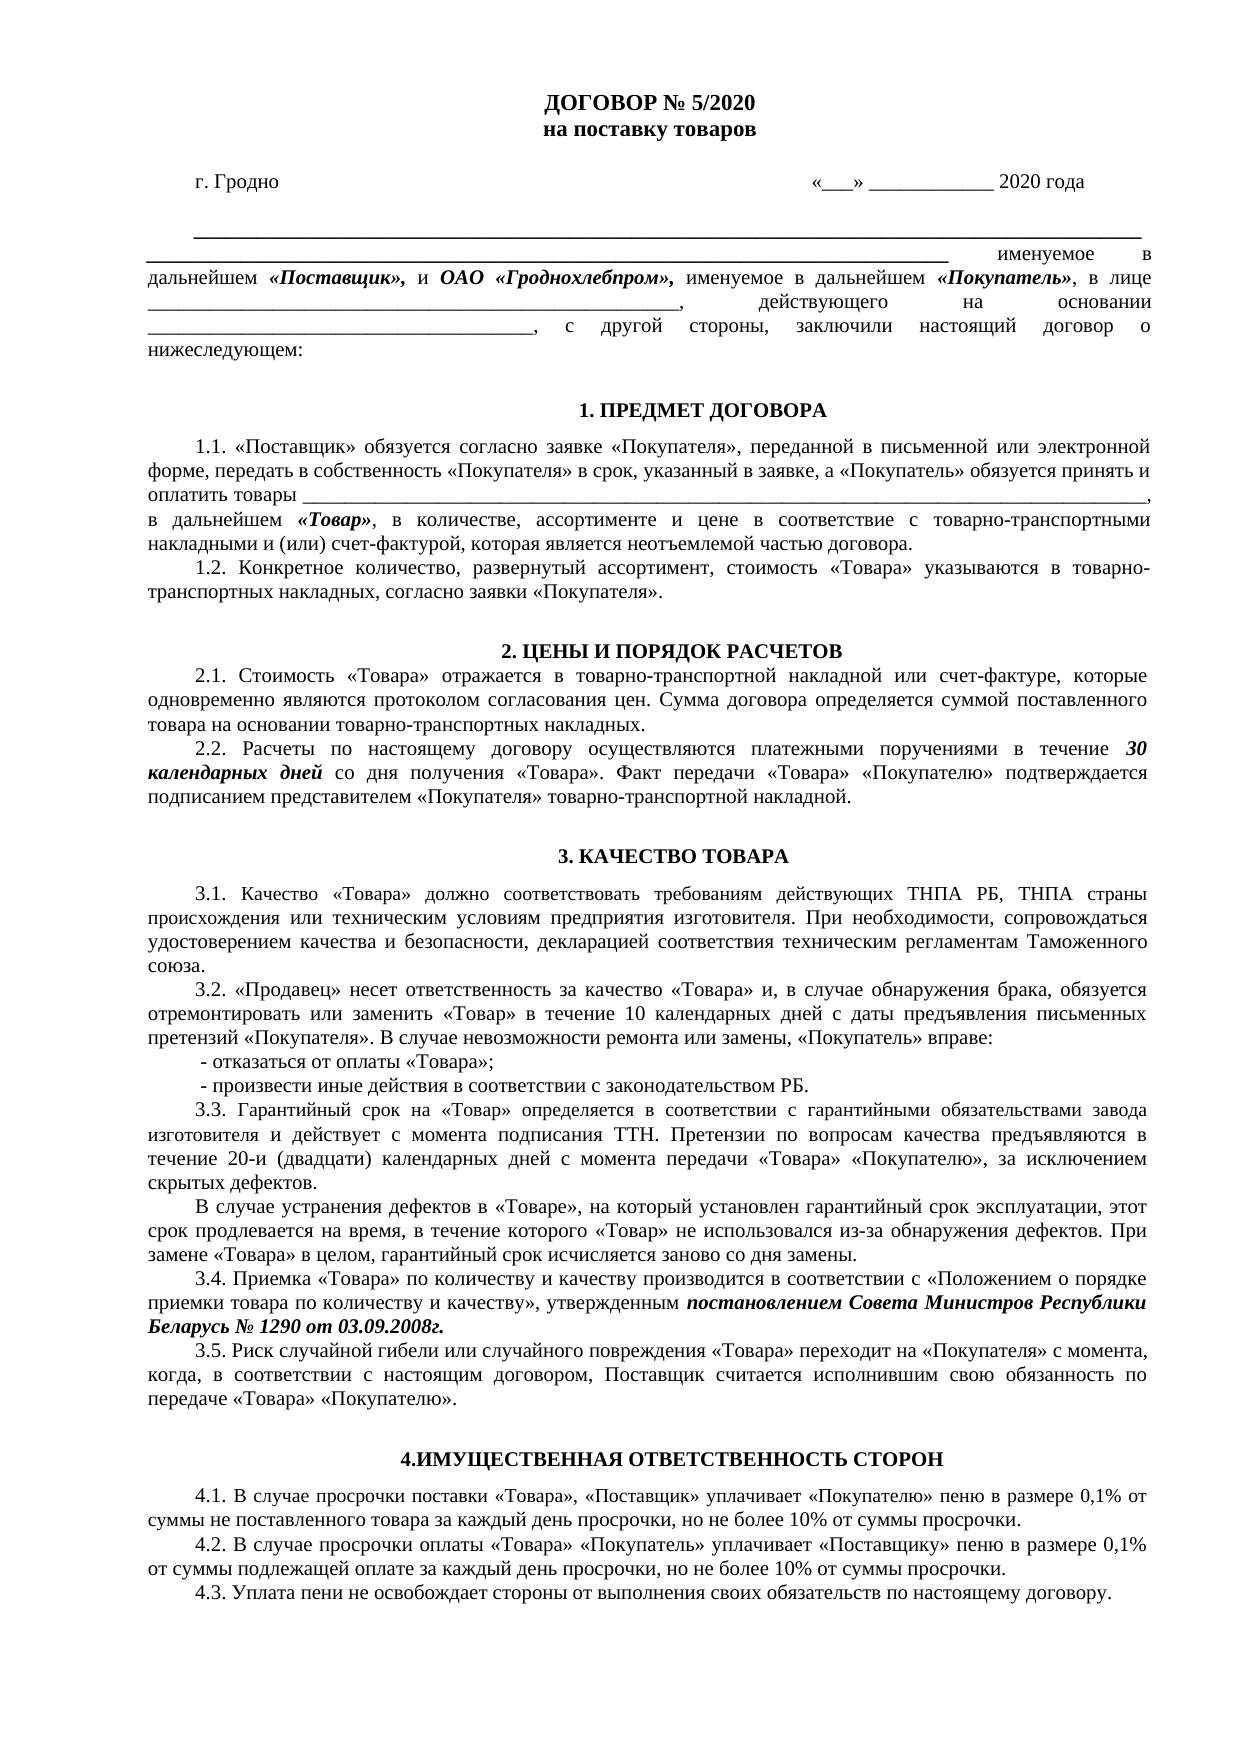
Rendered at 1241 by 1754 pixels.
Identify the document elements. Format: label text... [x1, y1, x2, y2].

text 2. ЦЕНЫ И ПОРЯДОК РАСЧЕТОВ [148, 639, 1149, 663]
text 1.2. Конкретное количество, развернутый ассортимент, стоимость «Товара» указываются в товарно-транспортных накладных, согласно заявки «Покупателя». [148, 554, 1152, 603]
title на поставку товаров [148, 115, 1152, 141]
text 3.5. Риск случайной гибели или случайного повреждения «Товара» переходит на «Покупателя» с момента, когда, в соответствии с настоящим договором, Поставщик считается исполнившим свою обязанность по передаче «Товара» «Покупателю». [148, 1338, 1149, 1410]
text 3. КАЧЕСТВО ТОВАРА [148, 844, 1152, 868]
text 1.1. «Поставщик» обязуется согласно заявке «Покупателя», переданной в письменной или электронной форме, передать в собственность «Покупателя» в срок, указанный в заявке, а «Покупатель» обязуется принять и оплатить товары _________________________________________________________________________________, в дальнейшем «Товар», в количестве, ассортименте и цене в соответствие с товарно-транспортными накладными и (или) счет-фактурой, которая является неотъемлемой частью договора. [148, 434, 1152, 554]
title г. Гродно «___» ____________ 2020 года [148, 168, 1152, 193]
text - произвести иные действия в соответствии с законодательством РБ. [148, 1073, 1149, 1097]
text 2.2. Расчеты по настоящему договору осуществляются платежными поручениями в течение 30 календарных дней со дня получения «Товара». Факт передачи «Товара» «Покупателю» подтверждается подписанием представителем «Покупателя» товарно-транспортной накладной. [148, 736, 1149, 808]
text 3.2. «Продавец» несет ответственность за качество «Товара» и, в случае обнаружения брака, обязуется отремонтировать или заменить «Товар» в течение 10 календарных дней с даты предъявления письменных претензий «Покупателя». В случае невозможности ремонта или замены, «Покупатель» вправе: [148, 977, 1149, 1049]
text 1. ПРЕДМЕТ ДОГОВОРА [207, 398, 1152, 422]
text - отказаться от оплаты «Товара»; [148, 1049, 1149, 1073]
title ДОГОВОР № 5/2020 [148, 89, 1152, 115]
title ________________________________________________________________________________________________________________________________________________________________________ именуемое в дальнейшем «Поставщик», и ОАО «Гроднохлебпром», именуемое в дальнейшем «Покупатель», в лице ___________________________________________________, действующего на основании _____________________________________, с другой стороны, заключили настоящий договор о нижеследующем: [148, 217, 1152, 361]
text 2.1. Стоимость «Товара» отражается в товарно-транспортной накладной или счет-фактуре, которые одновременно являются протоколом согласования цен. Сумма договора определяется суммой поставленного товара на основании товарно-транспортных накладных. [148, 663, 1149, 736]
text 4.2. В случае просрочки оплаты «Товара» «Покупатель» уплачивает «Поставщику» пеню в размере 0,1% от суммы подлежащей оплате за каждый день просрочки, но не более 10% от суммы просрочки. [148, 1531, 1149, 1579]
text В случае устранения дефектов в «Товаре», на который установлен гарантийный срок эксплуатации, этот срок продлевается на время, в течение которого «Товар» не использовался из-за обнаружения дефектов. При замене «Товара» в целом, гарантийный срок исчисляется заново со дня замены. [148, 1194, 1149, 1266]
text 3.3. Гарантийный срок на «Товар» определяется в соответствии с гарантийными обязательствами завода изготовителя и действует с момента подписания ТТН. Претензии по вопросам качества предъявляются в течение 20-и (двадцати) календарных дней с момента передачи «Товара» «Покупателю», за исключением скрытых дефектов. [148, 1097, 1149, 1194]
text 4.ИМУЩЕСТВЕННАЯ ОТВЕТСТВЕННОСТЬ СТОРОН [148, 1447, 1149, 1471]
text 4.3. Уплата пени не освобождает стороны от выполнения своих обязательств по настоящему договору. [148, 1579, 1149, 1604]
text 4.1. В случае просрочки поставки «Товара», «Поставщик» уплачивает «Покупателю» пеню в размере 0,1% от суммы не поставленного товара за каждый день просрочки, но не более 10% от суммы просрочки. [148, 1483, 1149, 1531]
text 3.1. Качество «Товара» должно соответствовать требованиям действующих ТНПА РБ, ТНПА страны происхождения или техническим условиям предприятия изготовителя. При необходимости, сопровождаться удостоверением качества и безопасности, декларацией соответствия техническим регламентам Таможенного союза. [148, 881, 1149, 977]
text 3.4. Приемка «Товара» по количеству и качеству производится в соответствии с «Положением о порядке приемки товара по количеству и качеству», утвержденным постановлением Совета Министров Республики Беларусь № 1290 от 03.09.2008г. [148, 1266, 1149, 1338]
